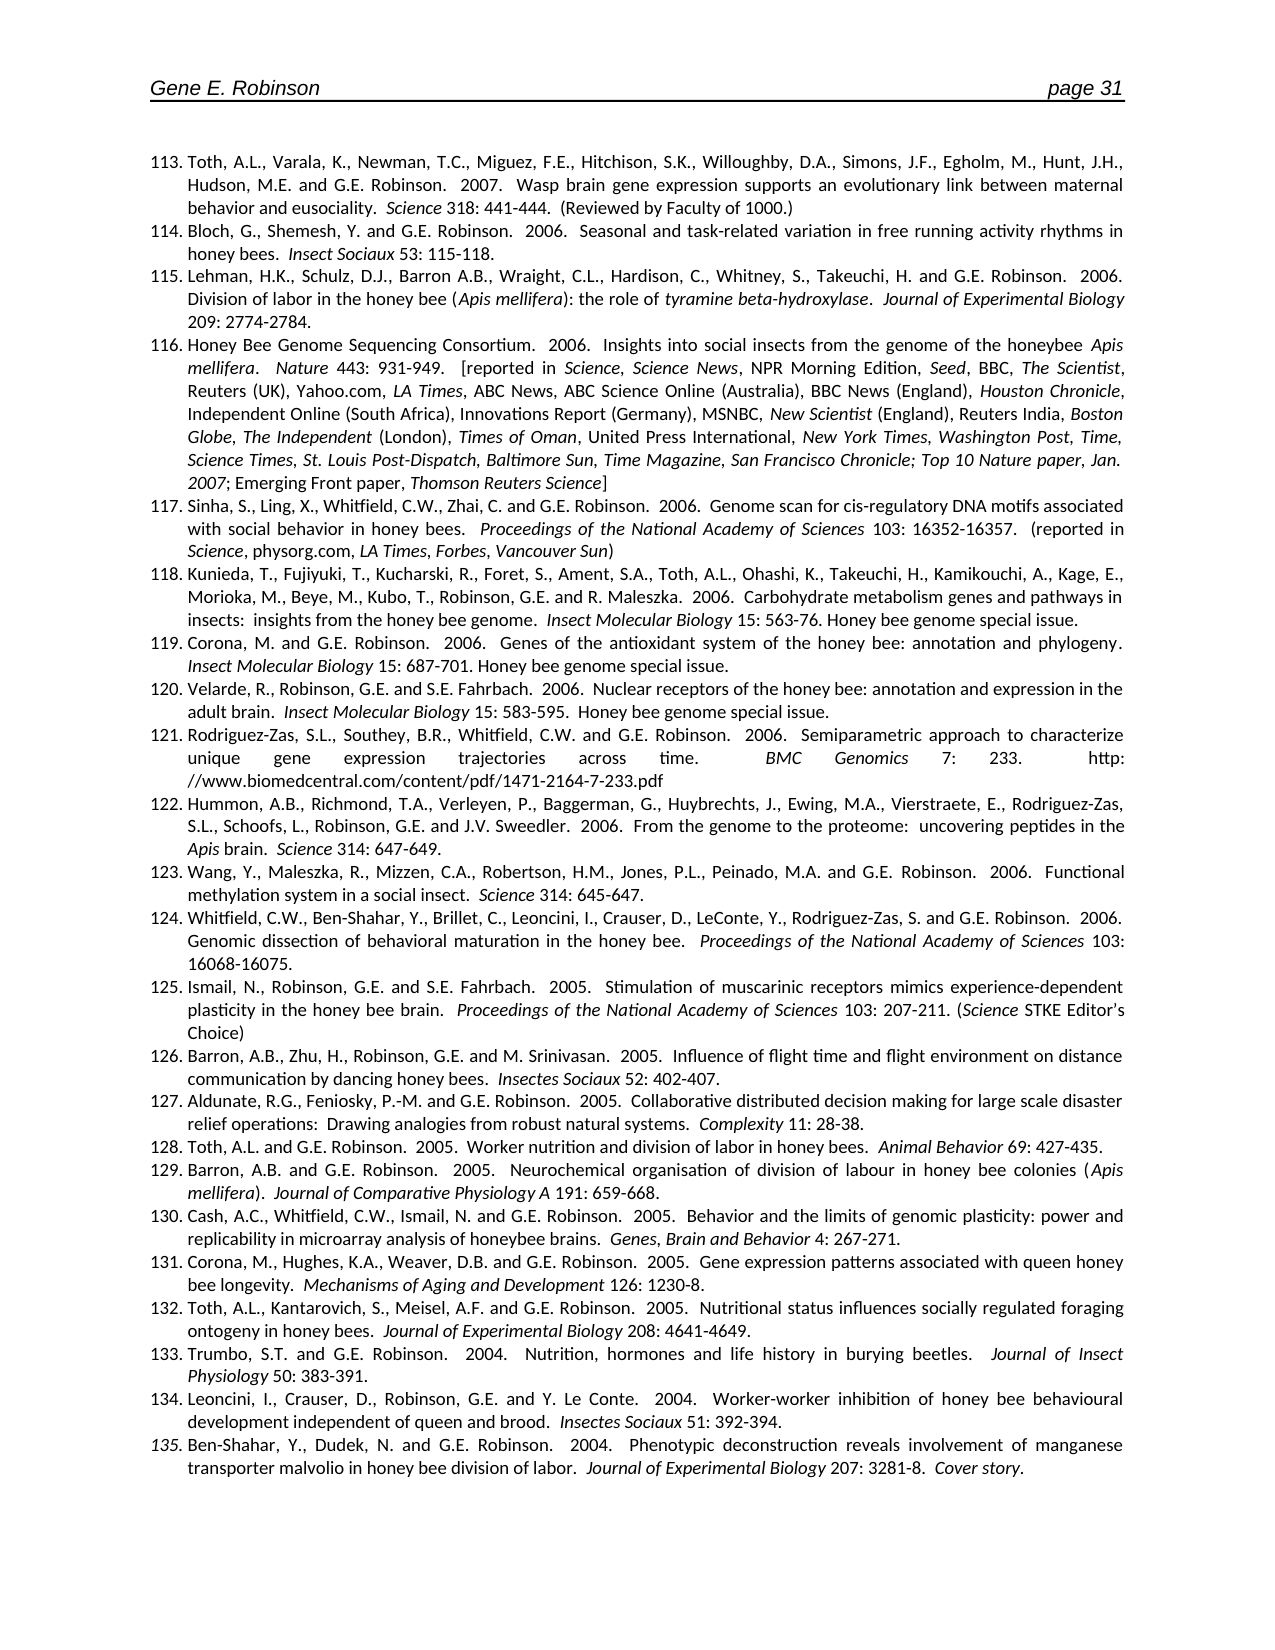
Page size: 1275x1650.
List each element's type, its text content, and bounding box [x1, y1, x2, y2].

subtitle Barron, A.B., Zhu, H., Robinson, G.E. and M. Srinivasan. 2005. Influence of flight time and flight environment on distance communication by dancing honey bees. Insectes Sociaux 52: 402-407. [150, 1044, 1125, 1089]
subtitle Ismail, N., Robinson, G.E. and S.E. Fahrbach. 2005. Stimulation of muscarinic receptors mimics experience-dependent plasticity in the honey bee brain. Proceedings of the National Academy of Sciences 103: 207-211. (Science STKE Editor’s Choice) [150, 975, 1125, 1044]
subtitle Lehman, H.K., Schulz, D.J., Barron A.B., Wraight, C.L., Hardison, C., Whitney, S., Takeuchi, H. and G.E. Robinson. 2006. Division of labor in the honey bee (Apis mellifera): the role of tyramine beta-hydroxylase. Journal of Experimental Biology 209: 2774-2784. [150, 264, 1125, 333]
subtitle Barron, A.B. and G.E. Robinson. 2005. Neurochemical organisation of division of labour in honey bee colonies (Apis mellifera). Journal of Comparative Physiology A 191: 659-668. [150, 1158, 1125, 1204]
subtitle Toth, A.L. and G.E. Robinson. 2005. Worker nutrition and division of labor in honey bees. Animal Behavior 69: 427-435. [150, 1135, 1125, 1158]
subtitle Leoncini, I., Crauser, D., Robinson, G.E. and Y. Le Conte. 2004. Worker-worker inhibition of honey bee behavioural development independent of queen and brood. Insectes Sociaux 51: 392-394. [150, 1387, 1125, 1433]
subtitle Kunieda, T., Fujiyuki, T., Kucharski, R., Foret, S., Ament, S.A., Toth, A.L., Ohashi, K., Takeuchi, H., Kamikouchi, A., Kage, E., Morioka, M., Beye, M., Kubo, T., Robinson, G.E. and R. Maleszka. 2006. Carbohydrate metabolism genes and pathways in insects: insights from the honey bee genome. Insect Molecular Biology 15: 563-76. Honey bee genome special issue. [150, 562, 1125, 631]
subtitle Aldunate, R.G., Feniosky, P.-M. and G.E. Robinson. 2005. Collaborative distributed decision making for large scale disaster relief operations: Drawing analogies from robust natural systems. Complexity 11: 28-38. [150, 1089, 1125, 1135]
subtitle Hummon, A.B., Richmond, T.A., Verleyen, P., Baggerman, G., Huybrechts, J., Ewing, M.A., Vierstraete, E., Rodriguez-Zas, S.L., Schoofs, L., Robinson, G.E. and J.V. Sweedler. 2006. From the genome to the proteome: uncovering peptides in the Apis brain. Science 314: 647-649. [150, 792, 1125, 860]
subtitle Ben-Shahar, Y., Dudek, N. and G.E. Robinson. 2004. Phenotypic deconstruction reveals involvement of manganese transporter malvolio in honey bee division of labor. Journal of Experimental Biology 207: 3281-8. Cover story. [150, 1433, 1125, 1479]
subtitle Sinha, S., Ling, X., Whitfield, C.W., Zhai, C. and G.E. Robinson. 2006. Genome scan for cis-regulatory DNA motifs associated with social behavior in honey bees. Proceedings of the National Academy of Sciences 103: 16352-16357. (reported in Science, physorg.com, LA Times, Forbes, Vancouver Sun) [150, 494, 1125, 562]
subtitle Bloch, G., Shemesh, Y. and G.E. Robinson. 2006. Seasonal and task-related variation in free running activity rhythms in honey bees. Insect Sociaux 53: 115-118. [150, 219, 1125, 264]
subtitle Corona, M. and G.E. Robinson. 2006. Genes of the antioxidant system of the honey bee: annotation and phylogeny. Insect Molecular Biology 15: 687-701. Honey bee genome special issue. [150, 631, 1125, 677]
subtitle Cash, A.C., Whitfield, C.W., Ismail, N. and G.E. Robinson. 2005. Behavior and the limits of genomic plasticity: power and replicability in microarray analysis of honeybee brains. Genes, Brain and Behavior 4: 267-271. [150, 1204, 1125, 1250]
subtitle Toth, A.L., Varala, K., Newman, T.C., Miguez, F.E., Hitchison, S.K., Willoughby, D.A., Simons, J.F., Egholm, M., Hunt, J.H., Hudson, M.E. and G.E. Robinson. 2007. Wasp brain gene expression supports an evolutionary link between maternal behavior and eusociality. Science 318: 441-444. (Reviewed by Faculty of 1000.) [150, 150, 1125, 219]
subtitle Rodriguez-Zas, S.L., Southey, B.R., Whitfield, C.W. and G.E. Robinson. 2006. Semiparametric approach to characterize unique gene expression trajectories across time. BMC Genomics 7: 233. http: //www.biomedcentral.com/content/pdf/1471-2164-7-233.pdf [150, 723, 1125, 792]
subtitle Whitfield, C.W., Ben-Shahar, Y., Brillet, C., Leoncini, I., Crauser, D., LeConte, Y., Rodriguez-Zas, S. and G.E. Robinson. 2006. Genomic dissection of behavioral maturation in the honey bee. Proceedings of the National Academy of Sciences 103: 16068-16075. [150, 906, 1125, 975]
subtitle Honey Bee Genome Sequencing Consortium. 2006. Insights into social insects from the genome of the honeybee Apis mellifera. Nature 443: 931-949. [reported in Science, Science News, NPR Morning Edition, Seed, BBC, The Scientist, Reuters (UK), Yahoo.com, LA Times, ABC News, ABC Science Online (Australia), BBC News (England), Houston Chronicle, Independent Online (South Africa), Innovations Report (Germany), MSNBC, New Scientist (England), Reuters India, Boston Globe, The Independent (London), Times of Oman, United Press International, New York Times, Washington Post, Time, Science Times, St. Louis Post-Dispatch, Baltimore Sun, Time Magazine, San Francisco Chronicle; Top 10 Nature paper, Jan. 2007; Emerging Front paper, Thomson Reuters Science] [150, 333, 1125, 494]
subtitle Toth, A.L., Kantarovich, S., Meisel, A.F. and G.E. Robinson. 2005. Nutritional status influences socially regulated foraging ontogeny in honey bees. Journal of Experimental Biology 208: 4641-4649. [150, 1296, 1125, 1342]
subtitle Corona, M., Hughes, K.A., Weaver, D.B. and G.E. Robinson. 2005. Gene expression patterns associated with queen honey bee longevity. Mechanisms of Aging and Development 126: 1230-8. [150, 1250, 1125, 1296]
subtitle Wang, Y., Maleszka, R., Mizzen, C.A., Robertson, H.M., Jones, P.L., Peinado, M.A. and G.E. Robinson. 2006. Functional methylation system in a social insect. Science 314: 645-647. [150, 860, 1125, 906]
subtitle Velarde, R., Robinson, G.E. and S.E. Fahrbach. 2006. Nuclear receptors of the honey bee: annotation and expression in the adult brain. Insect Molecular Biology 15: 583-595. Honey bee genome special issue. [150, 677, 1125, 723]
subtitle Trumbo, S.T. and G.E. Robinson. 2004. Nutrition, hormones and life history in burying beetles. Journal of Insect Physiology 50: 383-391. [150, 1342, 1125, 1387]
